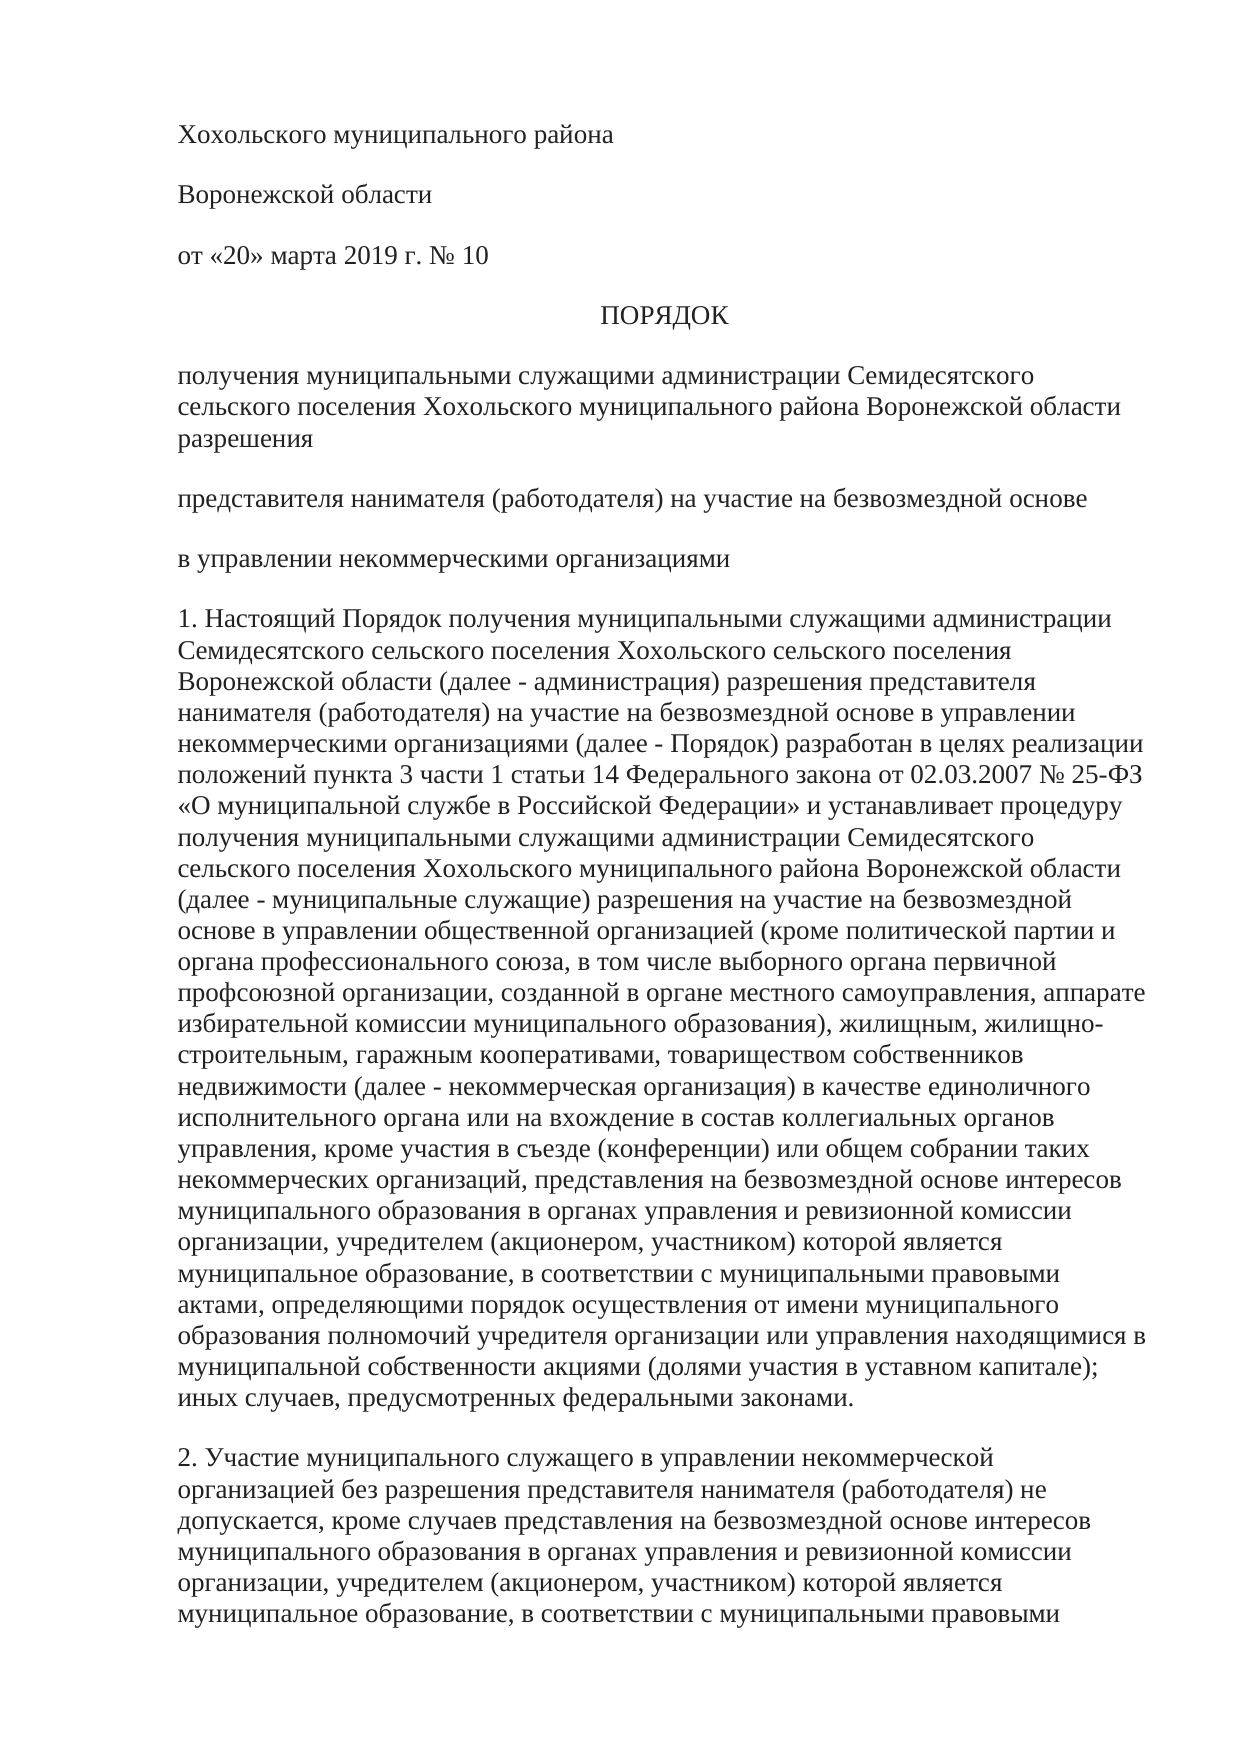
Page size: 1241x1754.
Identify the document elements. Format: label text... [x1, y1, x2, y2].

text 1. Настоящий Порядок получения муниципальными служащими администрации Семидесятского сельского поселения Хохольского сельского поселения Воронежской области (далее - администрация) разрешения представителя нанимателя (работодателя) на участие на безвозмездной основе в управлении некоммерческими организациями (далее - Порядок) разработан в целях реализации положений пункта 3 части 1 статьи 14 Федерального закона от 02.03.2007 № 25-ФЗ «О муниципальной службе в Российской Федерации» и устанавливает процедуру получения муниципальными служащими администрации Семидесятского сельского поселения Хохольского муниципального района Воронежской области (далее - муниципальные служащие) разрешения на участие на безвозмездной основе в управлении общественной организацией (кроме политической партии и органа профессионального союза, в том числе выборного органа первичной профсоюзной организации, созданной в органе местного самоуправления, аппарате избирательной комиссии муниципального образования), жилищным, жилищно-строительным, гаражным кооперативами, товариществом собственников недвижимости (далее - некоммерческая организация) в качестве единоличного исполнительного органа или на вхождение в состав коллегиальных органов управления, кроме участия в съезде (конференции) или общем собрании таких некоммерческих организаций, представления на безвозмездной основе интересов муниципального образования в органах управления и ревизионной комиссии организации, учредителем (акционером, участником) которой является муниципальное образование, в соответствии с муниципальными правовыми актами, определяющими порядок осуществления от имени муниципального образования полномочий учредителя организации или управления находящимися в муниципальной собственности акциями (долями участия в уставном капитале); иных случаев, предусмотренных федеральными законами. [177, 603, 1152, 1412]
text от «20» марта 2019 г. № 10 [177, 239, 1152, 270]
text в управлении некоммерческими организациями [177, 542, 1152, 573]
text Воронежской области [177, 178, 1152, 209]
text Хохольского муниципального района [177, 118, 1152, 149]
text получения муниципальными служащими администрации Семидесятского сельского поселения Хохольского муниципального района Воронежской области разрешения [177, 359, 1152, 453]
text ПОРЯДОК [177, 299, 1152, 330]
text представителя нанимателя (работодателя) на участие на безвозмездной основе [177, 482, 1152, 513]
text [177, 1442, 1152, 1628]
